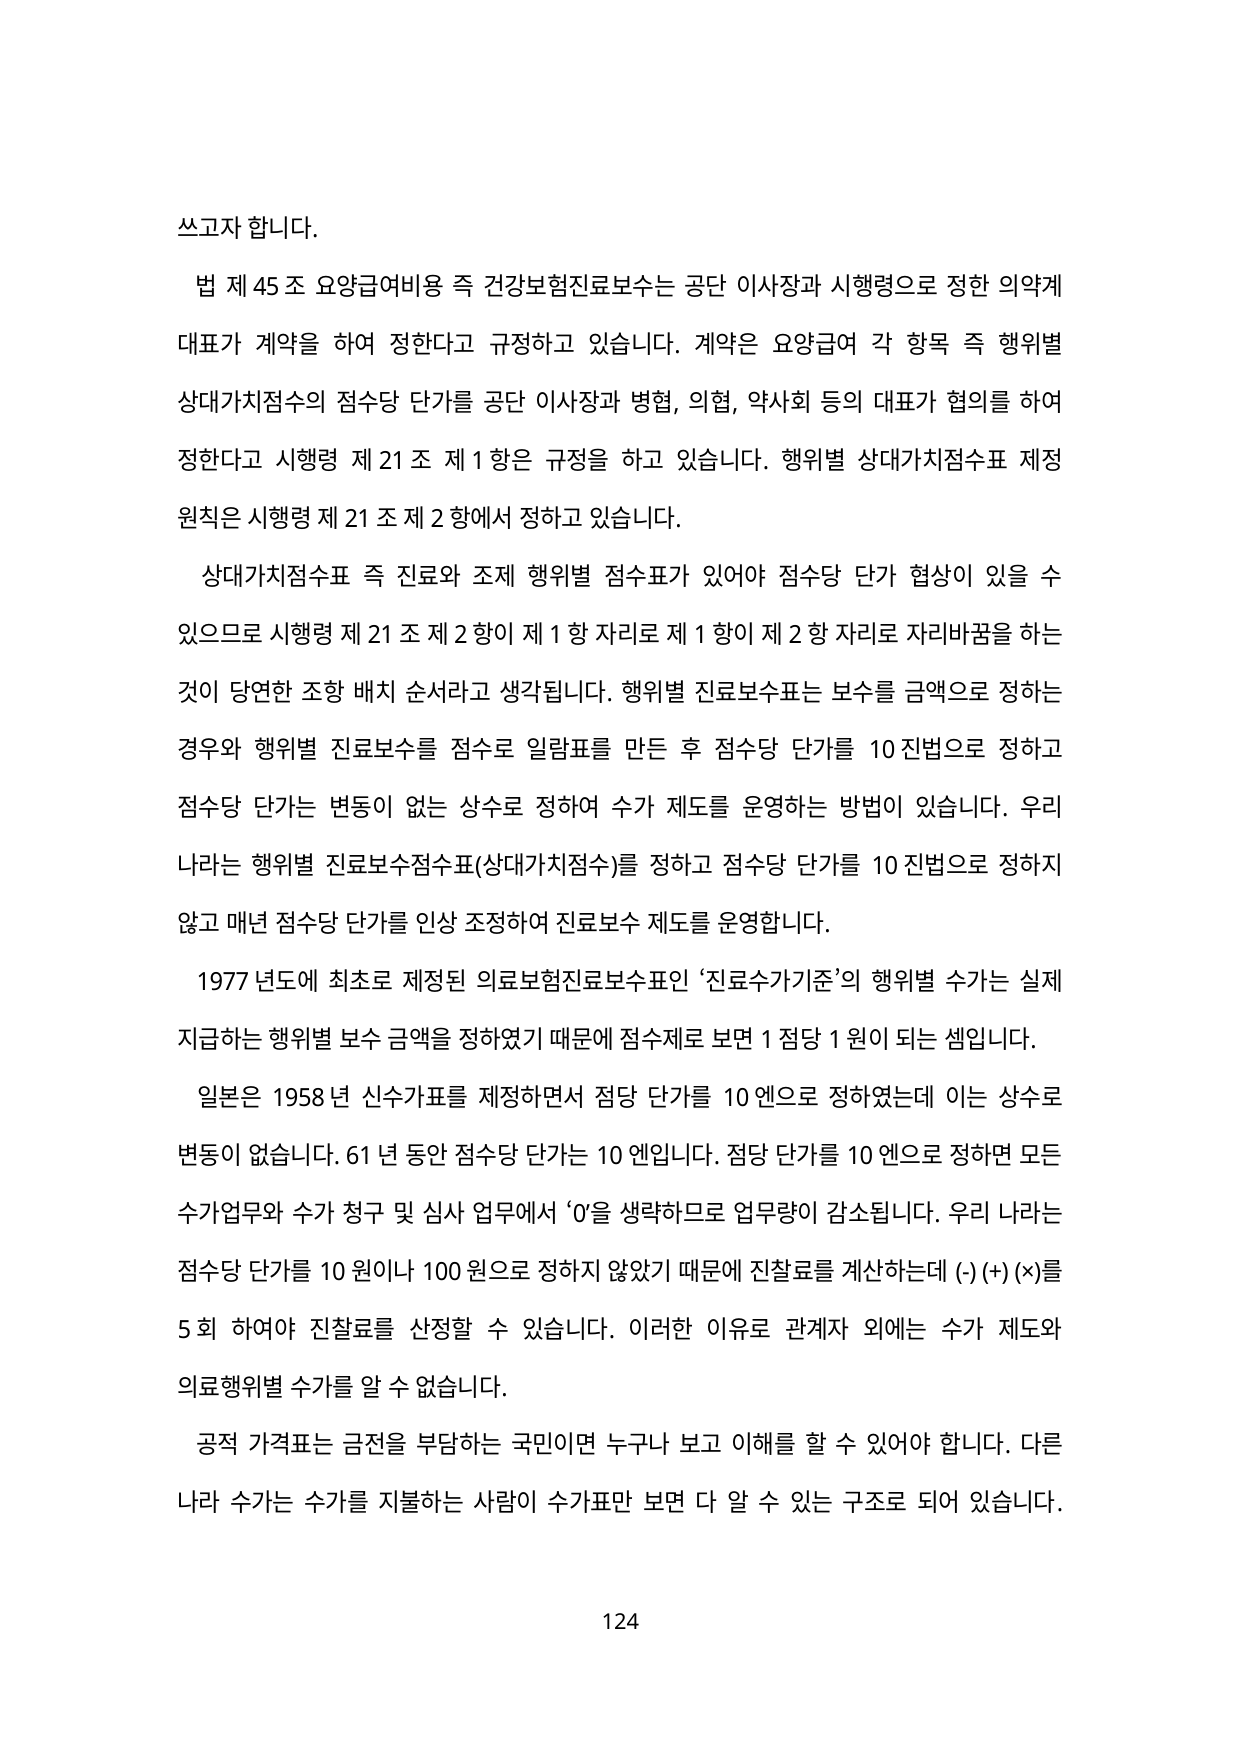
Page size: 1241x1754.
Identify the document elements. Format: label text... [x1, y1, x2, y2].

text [169, 1423, 1071, 1519]
text 법 제45조 요양급여비용 즉 건강보험진료보수는 공단 이사장과 시행령으로 정한 의약계 대표가 계약을 하여 정한다고 규정하고 있습니다. 계약은 요양급여 각 항목 즉 행위별 상대가치점수의 점수당 단가를 공단 이사장과 병협, 의협, 약사회 등의 대표가 협의를 하여 정한다고 시행령 제21조 제1항은 규정을 하고 있습니다. 행위별 상대가치점수표 제정 원칙은 시행령 제21조 제2항에서 정하고 있습니다. [169, 264, 1071, 534]
text 상대가치점수표 즉 진료와 조제 행위별 점수표가 있어야 점수당 단가 협상이 있을 수 있으므로 시행령 제21조 제2항이 제1항 자리로 제1항이 제2항 자리로 자리바꿈을 하는 것이 당연한 조항 배치 순서라고 생각됩니다. 행위별 진료보수표는 보수를 금액으로 정하는 경우와 행위별 진료보수를 점수로 일람표를 만든 후 점수당 단가를 10진법으로 정하고 점수당 단가는 변동이 없는 상수로 정하여 수가 제도를 운영하는 방법이 있습니다. 우리 나라는 행위별 진료보수점수표(상대가치점수)를 정하고 점수당 단가를 10진법으로 정하지 않고 매년 점수당 단가를 인상 조정하여 진료보수 제도를 운영합니다. [169, 554, 1071, 940]
text 1977년도에 최초로 제정된 의료보험진료보수표인 ‘진료수가기준’의 행위별 수가는 실제 지급하는 행위별 보수 금액을 정하였기 때문에 점수제로 보면 1점당 1원이 되는 셈입니다. [169, 959, 1071, 1056]
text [169, 207, 1071, 245]
text 일본은 1958년 신수가표를 제정하면서 점당 단가를 10엔으로 정하였는데 이는 상수로 변동이 없습니다. 61년 동안 점수당 단가는 10엔입니다. 점당 단가를 10엔으로 정하면 모든 수가업무와 수가 청구 및 심사 업무에서 ‘0’을 생략하므로 업무량이 감소됩니다. 우리 나라는 점수당 단가를 10원이나 100원으로 정하지 않았기 때문에 진찰료를 계산하는데 (-) (+) (×)를 5회 하여야 진찰료를 산정할 수 있습니다. 이러한 이유로 관계자 외에는 수가 제도와 의료행위별 수가를 알 수 없습니다. [169, 1075, 1071, 1403]
